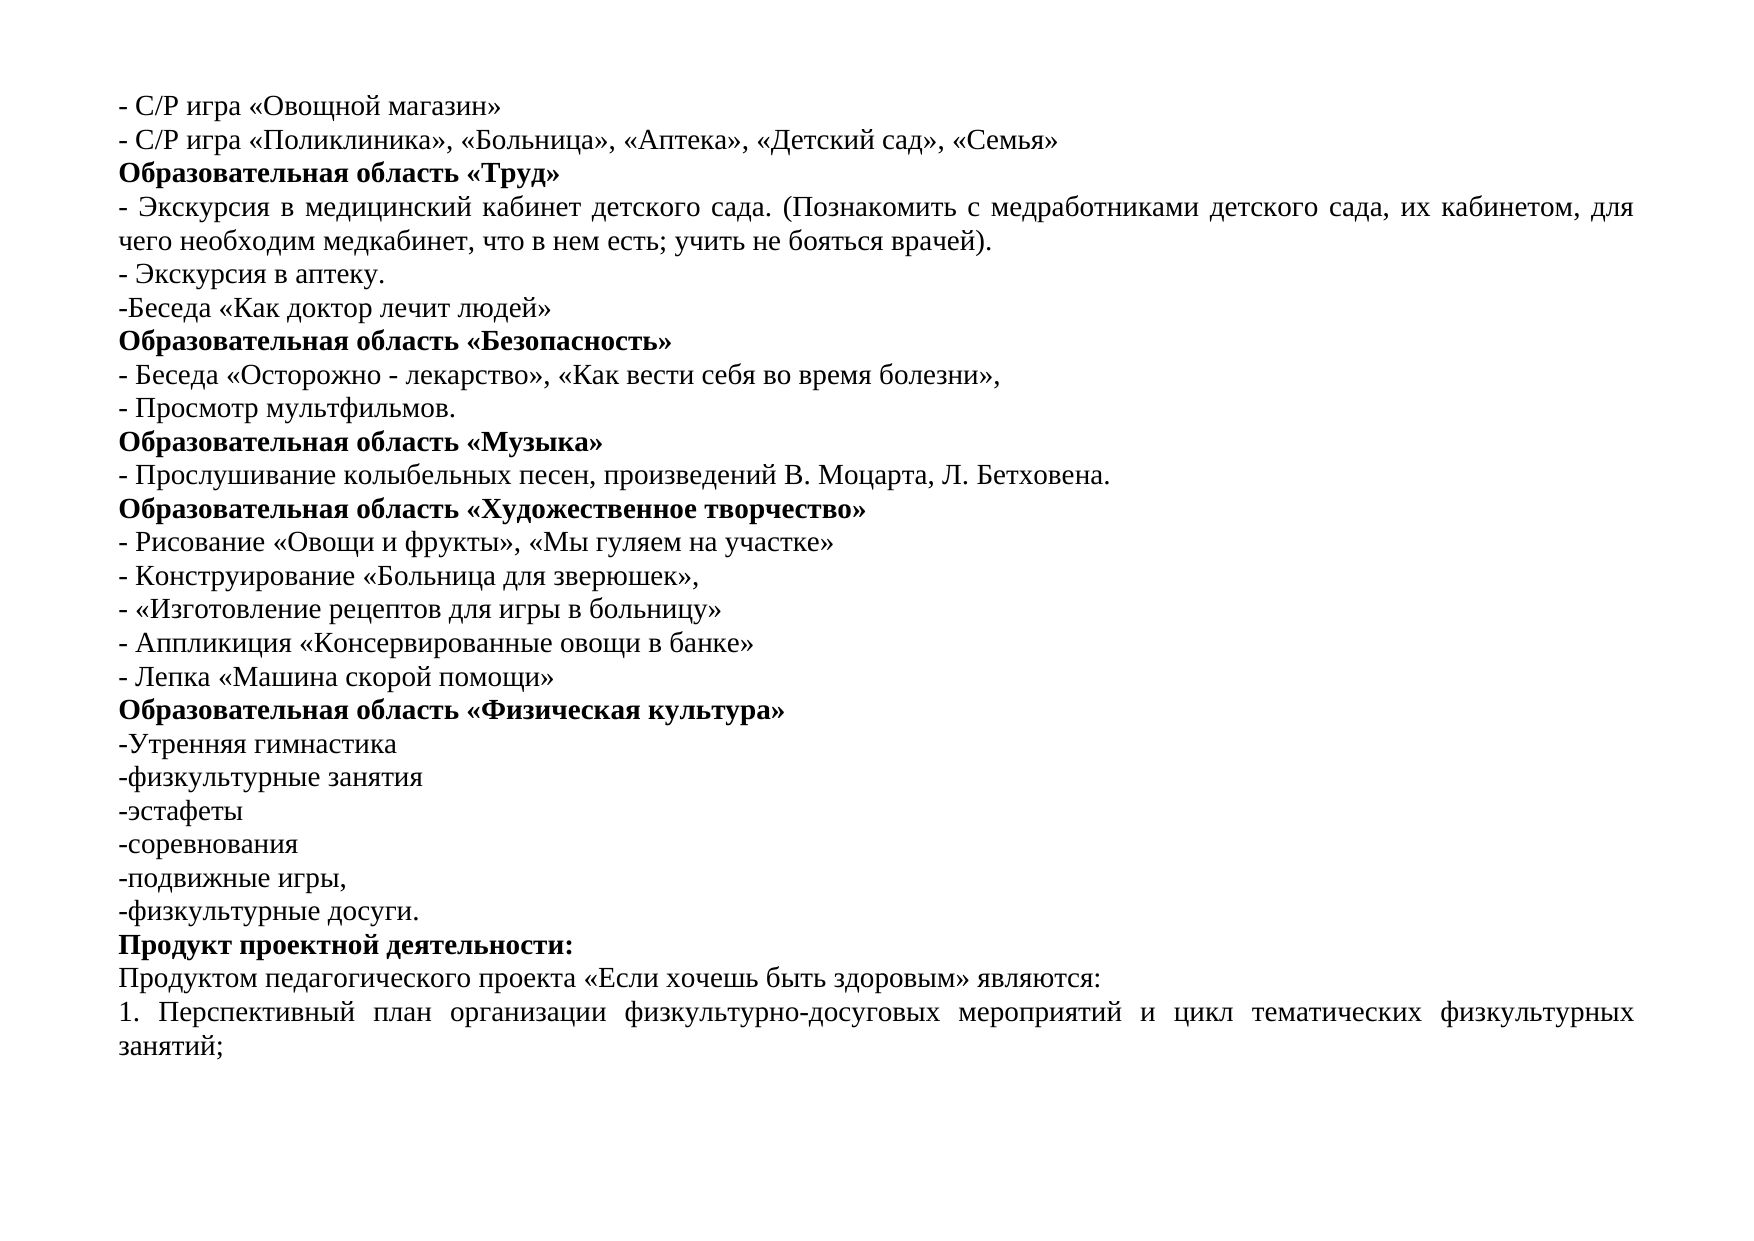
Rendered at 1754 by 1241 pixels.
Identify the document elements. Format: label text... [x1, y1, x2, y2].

text -физкультурные досуги. [118, 893, 1636, 927]
text - Лепка «Машина скорой помощи» [118, 659, 1636, 692]
text -Беседа «Как доктор лечит людей» [118, 290, 1636, 323]
text Продуктом педагогического проекта «Если хочешь быть здоровым» являются: [118, 961, 1636, 994]
text Образовательная область «Музыка» [118, 424, 1636, 457]
text - Экскурсия в аптеку. [118, 256, 1636, 290]
text - Прослушивание колыбельных песен, произведений В. Моцарта, Л. Бетховена. [118, 457, 1636, 491]
text - Аппликиция «Консервированные овощи в банке» [118, 625, 1636, 659]
text - Просмотр мультфильмов. [118, 390, 1636, 424]
text - С/Р игра «Овощной магазин» [118, 88, 1636, 122]
text Образовательная область «Художественное творчество» [118, 491, 1636, 524]
text Образовательная область «Безопасность» [118, 323, 1636, 357]
text - Беседа «Осторожно - лекарство», «Как вести себя во время болезни», [118, 357, 1636, 390]
text Образовательная область «Физическая культура» [118, 692, 1636, 726]
text -соревнования [118, 826, 1636, 860]
text Образовательная область «Труд» [118, 156, 1636, 189]
text -подвижные игры, [118, 860, 1636, 893]
text 1. Перспективный план организации физкультурно-досуговых мероприятий и цикл тематических физкультурных занятий; [118, 994, 1636, 1061]
text - «Изготовление рецептов для игры в больницу» [118, 592, 1636, 625]
text -эстафеты [118, 793, 1636, 826]
text -Утренняя гимнастика [118, 726, 1636, 759]
text Продукт проектной деятельности: [118, 927, 1636, 961]
text - Конструирование «Больница для зверюшек», [118, 558, 1636, 592]
text - С/Р игра «Поликлиника», «Больница», «Аптека», «Детский сад», «Семья» [118, 122, 1636, 156]
text -физкультурные занятия [118, 759, 1636, 793]
text - Рисование «Овощи и фрукты», «Мы гуляем на участке» [118, 524, 1636, 558]
text - Экскурсия в медицинский кабинет детского сада. (Познакомить с медработниками детского сада, их кабинетом, для чего необходим медкабинет, что в нем есть; учить не бояться врачей). [118, 189, 1636, 256]
